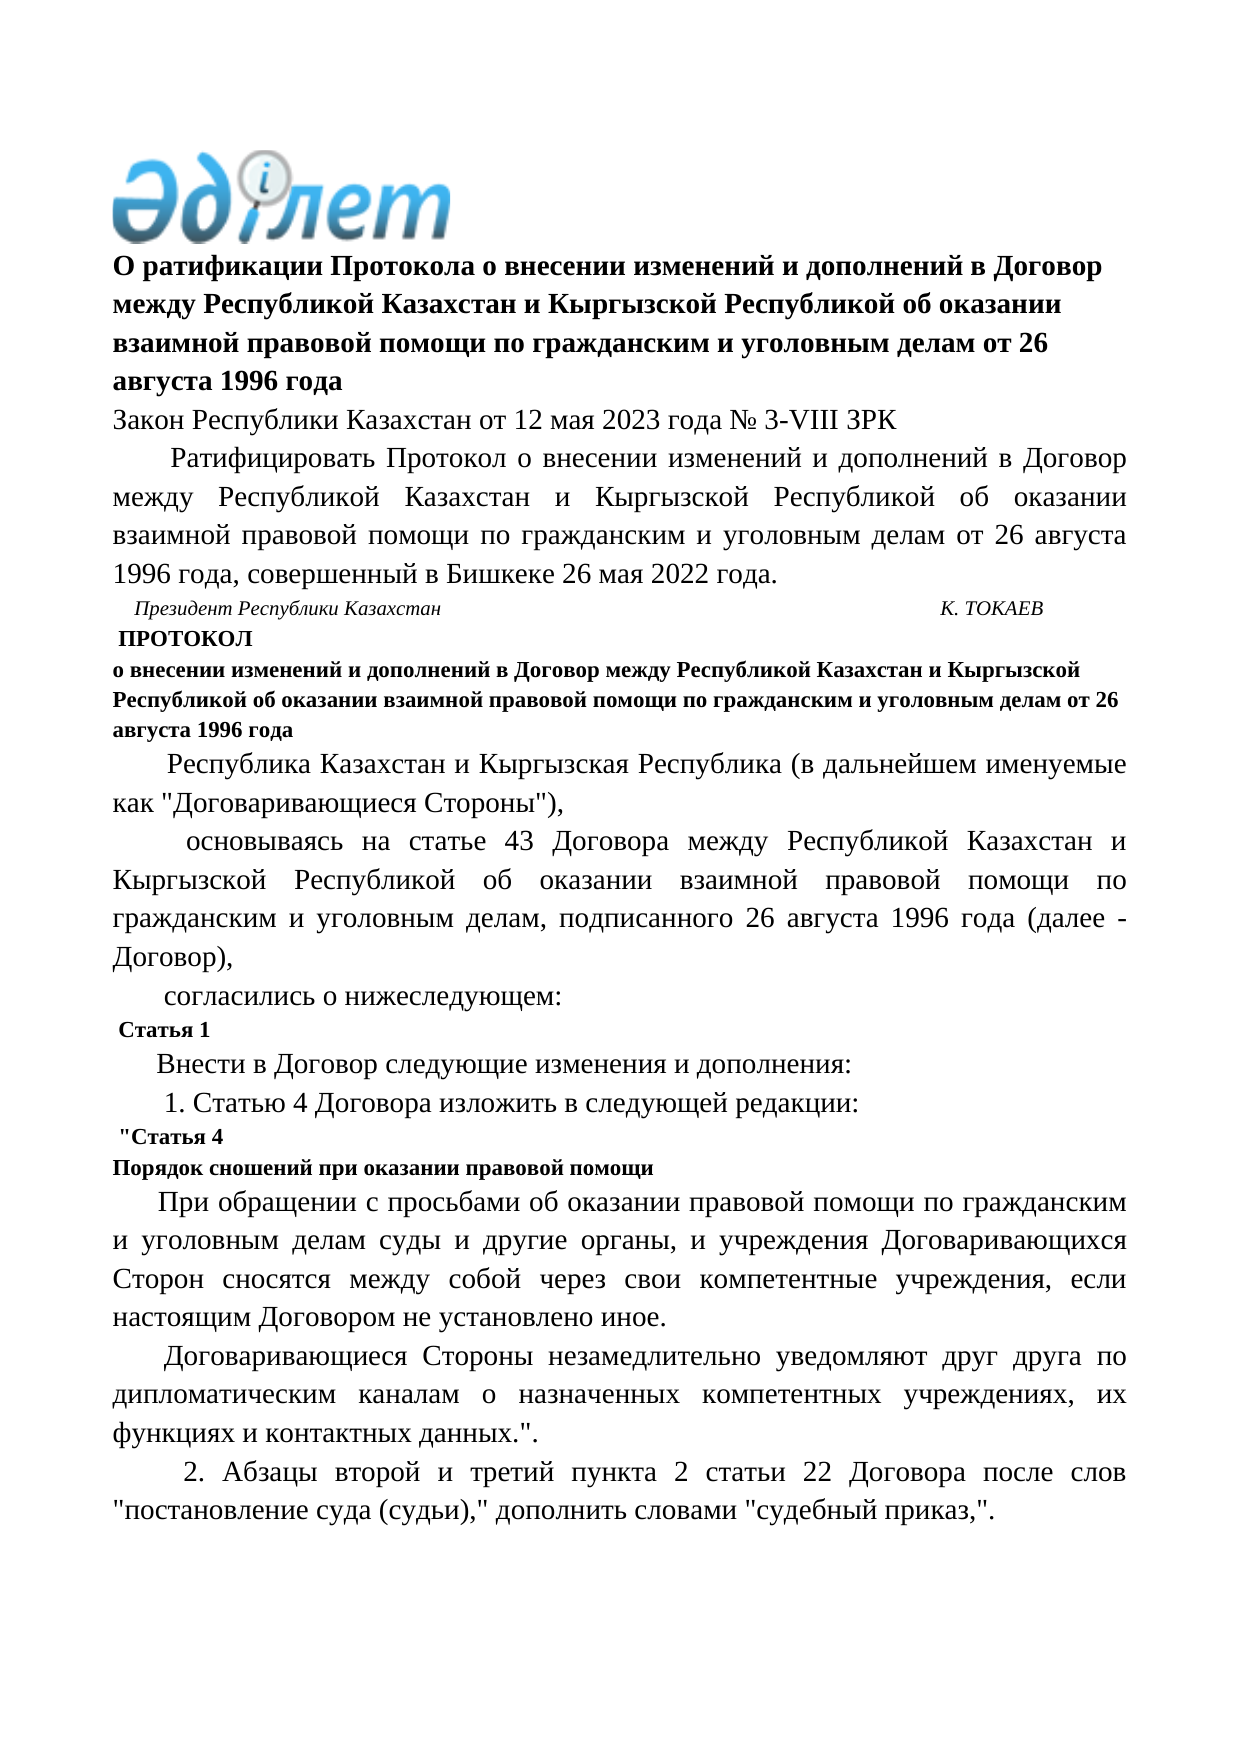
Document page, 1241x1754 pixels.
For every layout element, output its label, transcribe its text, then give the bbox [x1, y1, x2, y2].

text Статья 1 [112, 1016, 1128, 1042]
text 1. Статью 4 Договора изложить в следующей редакции: [112, 1085, 1128, 1118]
text основываясь на статье 43 Договора между Республикой Казахстан и Кыргызской Республикой об оказании взаимной правовой помощи по гражданским и уголовным делам, подписанного 26 августа 1996 года (далее - Договор), [112, 823, 1128, 973]
text ПРОТОКОЛ о внесении изменений и дополнений в Договор между Республикой Казахстан и Кыргызской Республикой об оказании взаимной правовой помощи по гражданским и уголовным делам от 26 августа 1996 года [112, 626, 1128, 742]
text О ратификации Протокола о внесении изменений и дополнений в Договор между Республикой Казахстан и Кыргызской Республикой об оказании взаимной правовой помощи по гражданским и уголовным делам от 26 августа 1996 года [112, 248, 1128, 397]
text 2. Абзацы второй и третий пункта 2 статьи 22 Договора после слов "постановление суда (судьи)," дополнить словами "судебный приказ,". [112, 1454, 1128, 1526]
table_header К. ТОКАЕВ [939, 595, 1240, 626]
text Закон Республики Казахстан от 12 мая 2023 года № 3-VIII ЗРК [112, 402, 1128, 435]
table_header Президент Республики Казахстан [101, 595, 939, 626]
text Республика Казахстан и Кыргызская Республика (в дальнейшем именуемые как "Договаривающиеся Стороны"), [112, 746, 1128, 818]
text Ратифицировать Протокол о внесении изменений и дополнений в Договор между Республикой Казахстан и Кыргызской Республикой об оказании взаимной правовой помощи по гражданским и уголовным делам от 26 августа 1996 года, совершенный в Бишкеке 26 мая 2022 года. [112, 440, 1128, 589]
text согласились о нижеследующем: [112, 978, 1128, 1011]
text Внести в Договор следующие изменения и дополнения: [112, 1046, 1128, 1080]
picture [112, 150, 451, 244]
text "Статья 4 Порядок сношений при оказании правовой помощи [112, 1123, 1128, 1180]
text Договаривающиеся Стороны незамедлительно уведомляют друг друга по дипломатическим каналам о назначенных компетентных учреждениях, их функциях и контактных данных.". [112, 1338, 1128, 1449]
text При обращении с просьбами об оказании правовой помощи по гражданским и уголовным делам суды и другие органы, и учреждения Договаривающихся Сторон сносятся между собой через свои компетентные учреждения, если настоящим Договором не установлено иное. [112, 1184, 1128, 1333]
